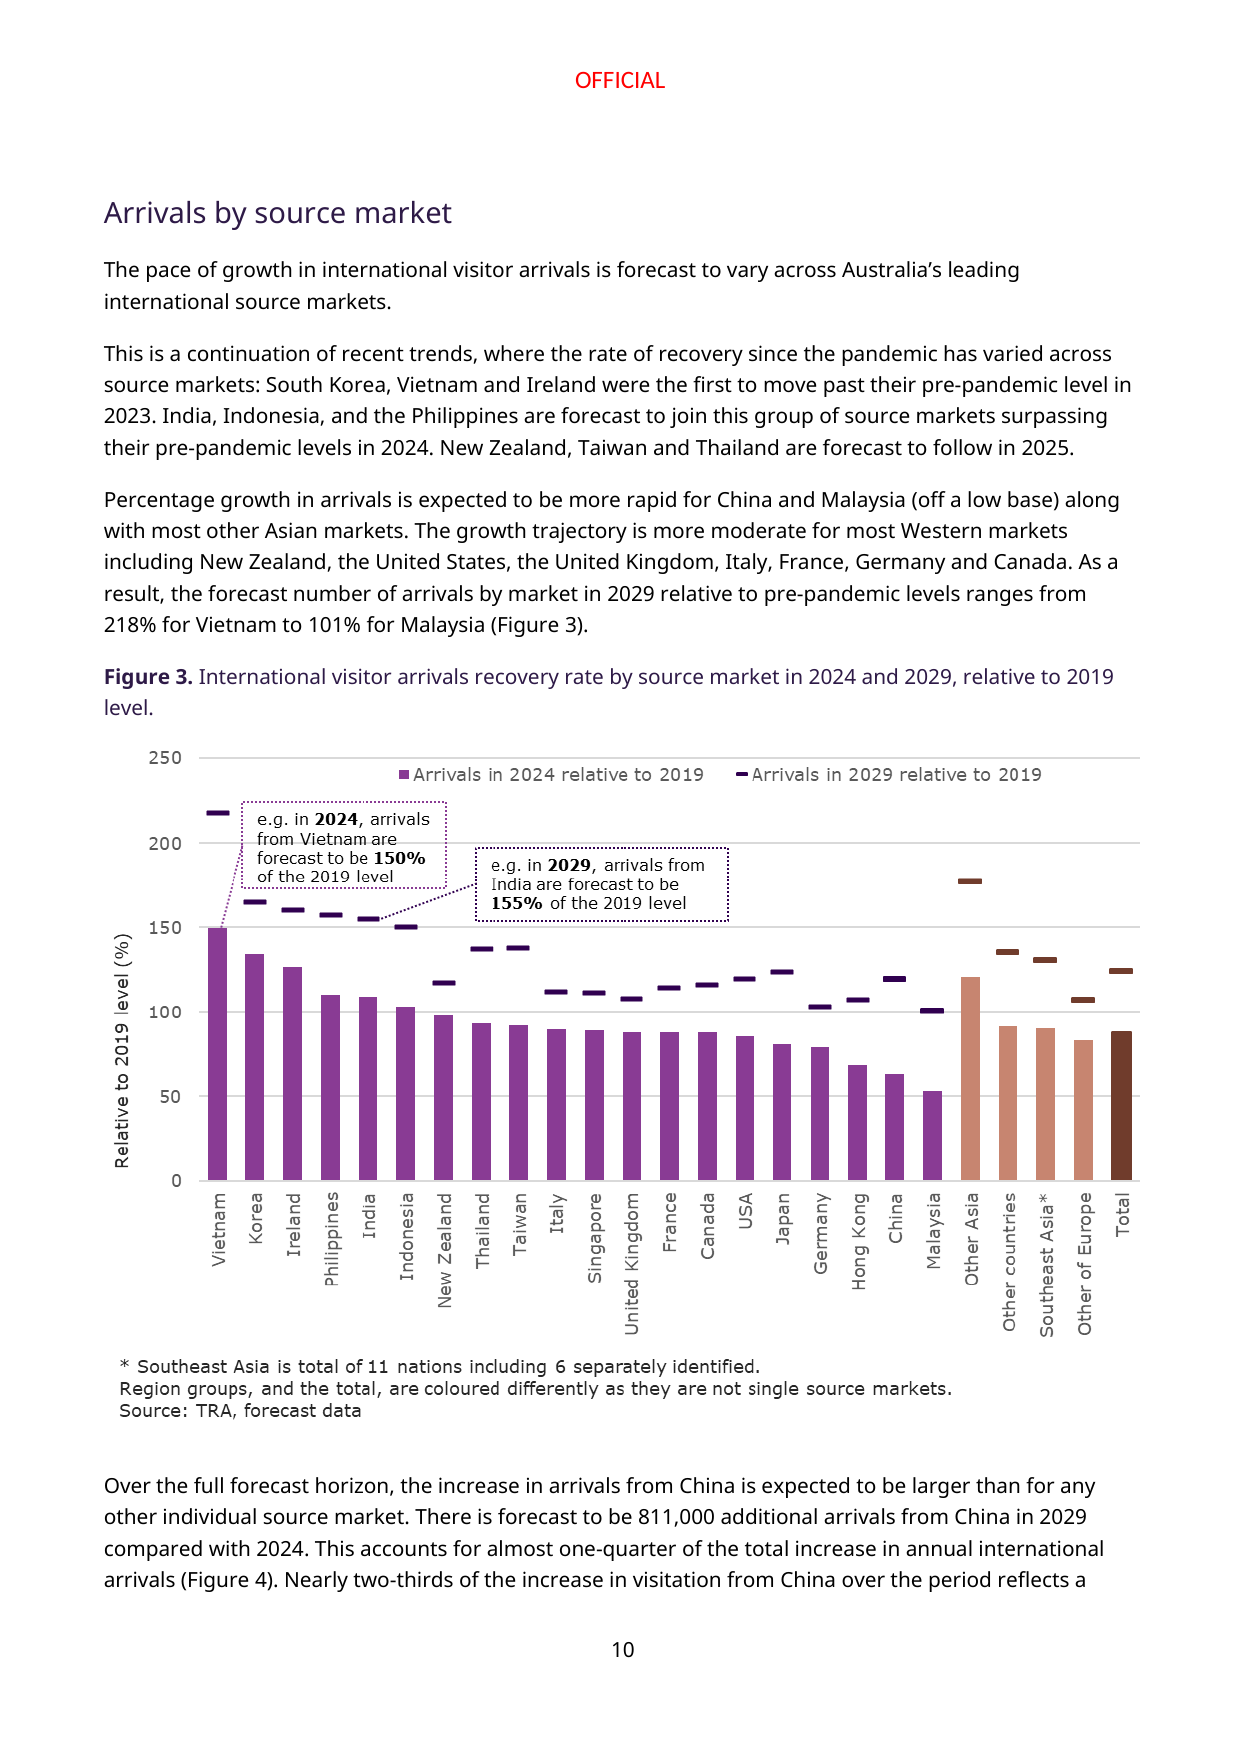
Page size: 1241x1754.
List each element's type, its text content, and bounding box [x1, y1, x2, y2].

text Figure 3. International visitor arrivals recovery rate by source market in 2024 and 2029, relative to 2019 level. [103, 659, 1142, 722]
text The pace of growth in international visitor arrivals is forecast to vary across Australia’s leading international source markets. [103, 253, 1142, 315]
subtitle Arrivals by source market [103, 188, 1142, 232]
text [103, 1468, 1142, 1593]
text Percentage growth in arrivals is expected to be more rapid for China and Malaysia (off a low base) along with most other Asian markets. The growth trajectory is more moderate for most Western markets including New Zealand, the United States, the United Kingdom, Italy, France, Germany and Canada. As a result, the forecast number of arrivals by market in 2029 relative to pre-pandemic levels ranges from 218% for Vietnam to 101% for Malaysia (Figure 3). [103, 482, 1142, 638]
text This is a continuation of recent trends, where the rate of recovery since the pandemic has varied across source markets: South Korea, Vietnam and Ireland were the first to move past their pre-pandemic level in 2023. India, Indonesia, and the Philippines are forecast to join this group of source markets surpassing their pre-pandemic levels in 2024. New Zealand, Taiwan and Thailand are forecast to follow in 2025. [103, 336, 1142, 461]
